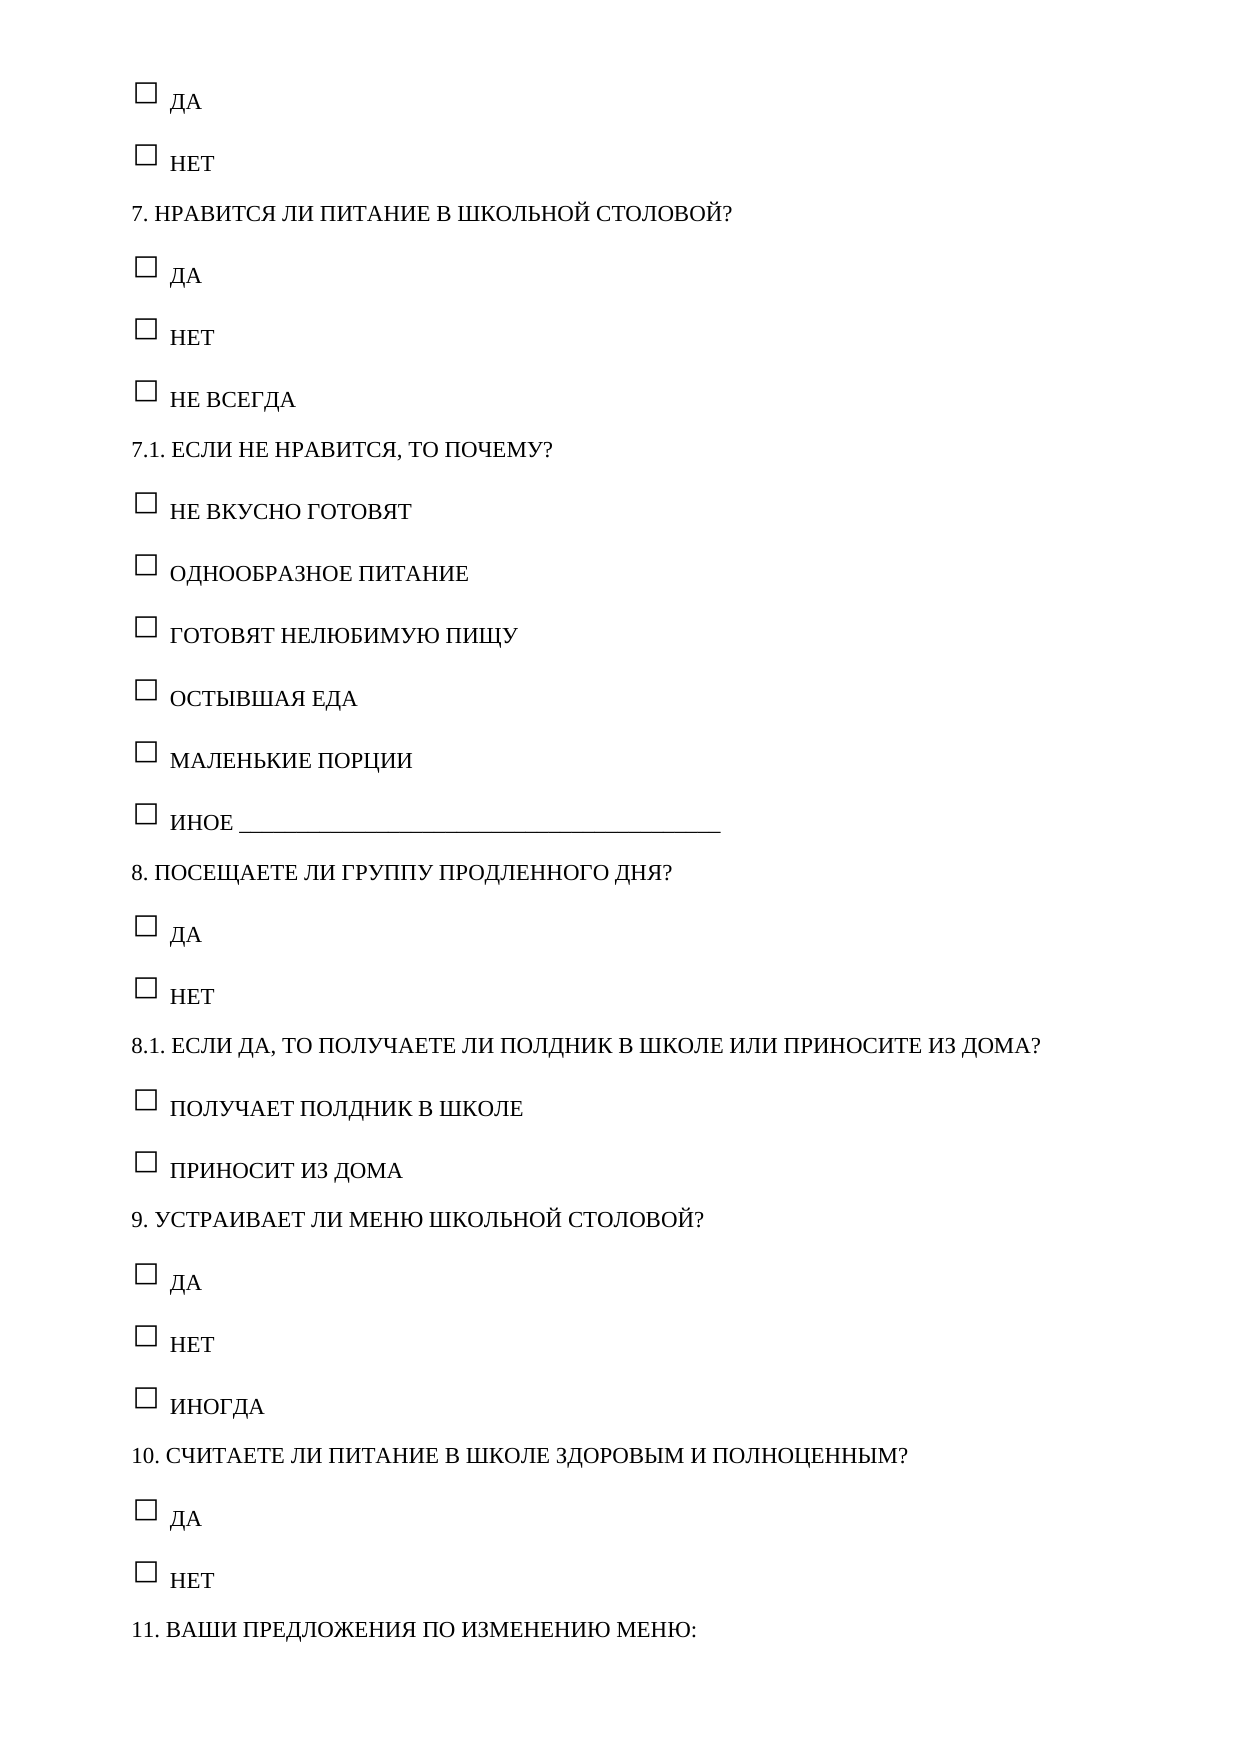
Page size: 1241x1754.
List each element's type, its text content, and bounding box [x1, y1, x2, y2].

text НЕ ВКУСНО ГОТОВЯТ [75, 485, 1165, 524]
text 8. ПОСЕЩАЕТЕ ЛИ ГРУППУ ПРОДЛЕННОГО ДНЯ? [75, 859, 1165, 885]
text ИНОЕ __________________________________________ [75, 796, 1165, 836]
text ДА [75, 75, 1165, 114]
text 8.1. ЕСЛИ ДА, ТО ПОЛУЧАЕТЕ ЛИ ПОЛДНИК В ШКОЛЕ ИЛИ ПРИНОСИТЕ ИЗ ДОМА? [75, 1033, 1165, 1059]
text ДА [75, 249, 1165, 288]
text ИНОГДА [75, 1380, 1165, 1420]
text 7. НРАВИТСЯ ЛИ ПИТАНИЕ В ШКОЛЬНОЙ СТОЛОВОЙ? [75, 199, 1165, 226]
text ПОЛУЧАЕТ ПОЛДНИК В ШКОЛЕ [75, 1082, 1165, 1121]
text ГОТОВЯТ НЕЛЮБИМУЮ ПИЩУ [75, 609, 1165, 649]
text ПРИНОСИТ ИЗ ДОМА [75, 1144, 1165, 1183]
text НЕТ [75, 1318, 1165, 1357]
text ДА [75, 1256, 1165, 1295]
text 11. ВАШИ ПРЕДЛОЖЕНИЯ ПО ИЗМЕНЕНИЮ МЕНЮ: [75, 1616, 1165, 1643]
text НЕ ВСЕГДА [75, 373, 1165, 413]
text 7.1. ЕСЛИ НЕ НРАВИТСЯ, ТО ПОЧЕМУ? [75, 436, 1165, 462]
text ДА [75, 1492, 1165, 1531]
text 9. УСТРАИВАЕТ ЛИ МЕНЮ ШКОЛЬНОЙ СТОЛОВОЙ? [75, 1206, 1165, 1233]
text ДА [75, 908, 1165, 947]
text ОСТЫВШАЯ ЕДА [75, 672, 1165, 711]
text НЕТ [75, 311, 1165, 351]
text НЕТ [75, 1554, 1165, 1593]
text ОДНООБРАЗНОЕ ПИТАНИЕ [75, 547, 1165, 587]
text НЕТ [75, 970, 1165, 1010]
text 10. СЧИТАЕТЕ ЛИ ПИТАНИЕ В ШКОЛЕ ЗДОРОВЫМ И ПОЛНОЦЕННЫМ? [75, 1443, 1165, 1469]
text МАЛЕНЬКИЕ ПОРЦИИ [75, 734, 1165, 773]
text НЕТ [75, 137, 1165, 177]
